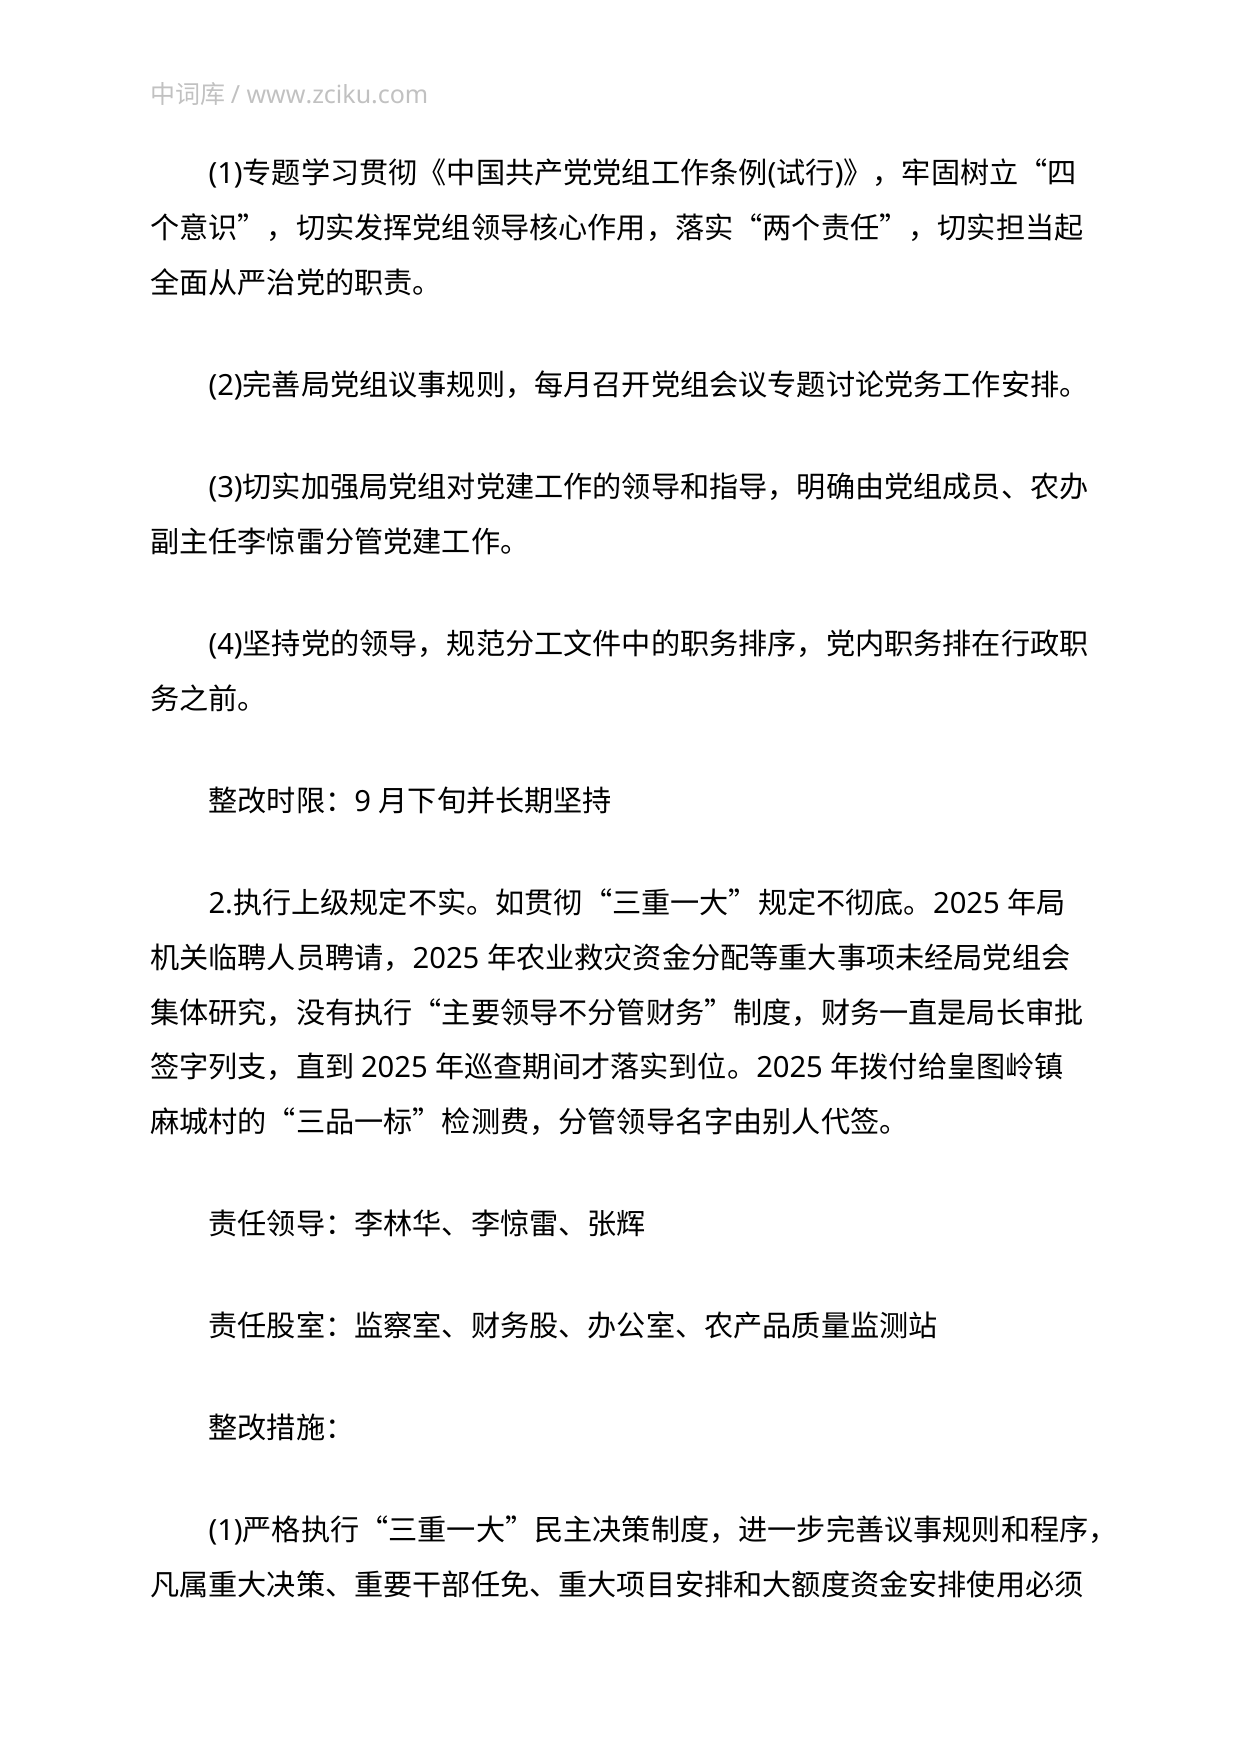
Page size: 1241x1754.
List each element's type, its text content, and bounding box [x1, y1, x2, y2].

text (1)专题学习贯彻《中国共产党党组工作条例(试行)》，牢固树立“四个意识”，切实发挥党组领导核心作用，落实“两个责任”，切实担当起全面从严治党的职责。 [150, 150, 1090, 302]
text 2.执行上级规定不实。如贯彻“三重一大”规定不彻底。2025 年局机关临聘人员聘请，2025 年农业救灾资金分配等重大事项未经局党组会集体研究，没有执行“主要领导不分管财务”制度，财务一直是局长审批签字列支，直到 2025 年巡查期间才落实到位。2025 年拨付给皇图岭镇麻城村的“三品一标”检测费，分管领导名字由别人代签。 [150, 879, 1090, 1141]
text (3)切实加强局党组对党建工作的领导和指导，明确由党组成员、农办副主任李惊雷分管党建工作。 [150, 464, 1090, 561]
text 责任领导：李林华、李惊雷、张辉 [150, 1201, 1090, 1243]
text 整改时限：9 月下旬并长期坚持 [150, 777, 1090, 819]
text 整改措施： [150, 1404, 1090, 1447]
text 责任股室：监察室、财务股、办公室、农产品质量监测站 [150, 1303, 1090, 1345]
text (4)坚持党的领导，规范分工文件中的职务排序，党内职务排在行政职务之前。 [150, 620, 1090, 718]
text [150, 1506, 1090, 1603]
text (2)完善局党组议事规则，每月召开党组会议专题讨论党务工作安排。 [150, 362, 1090, 404]
